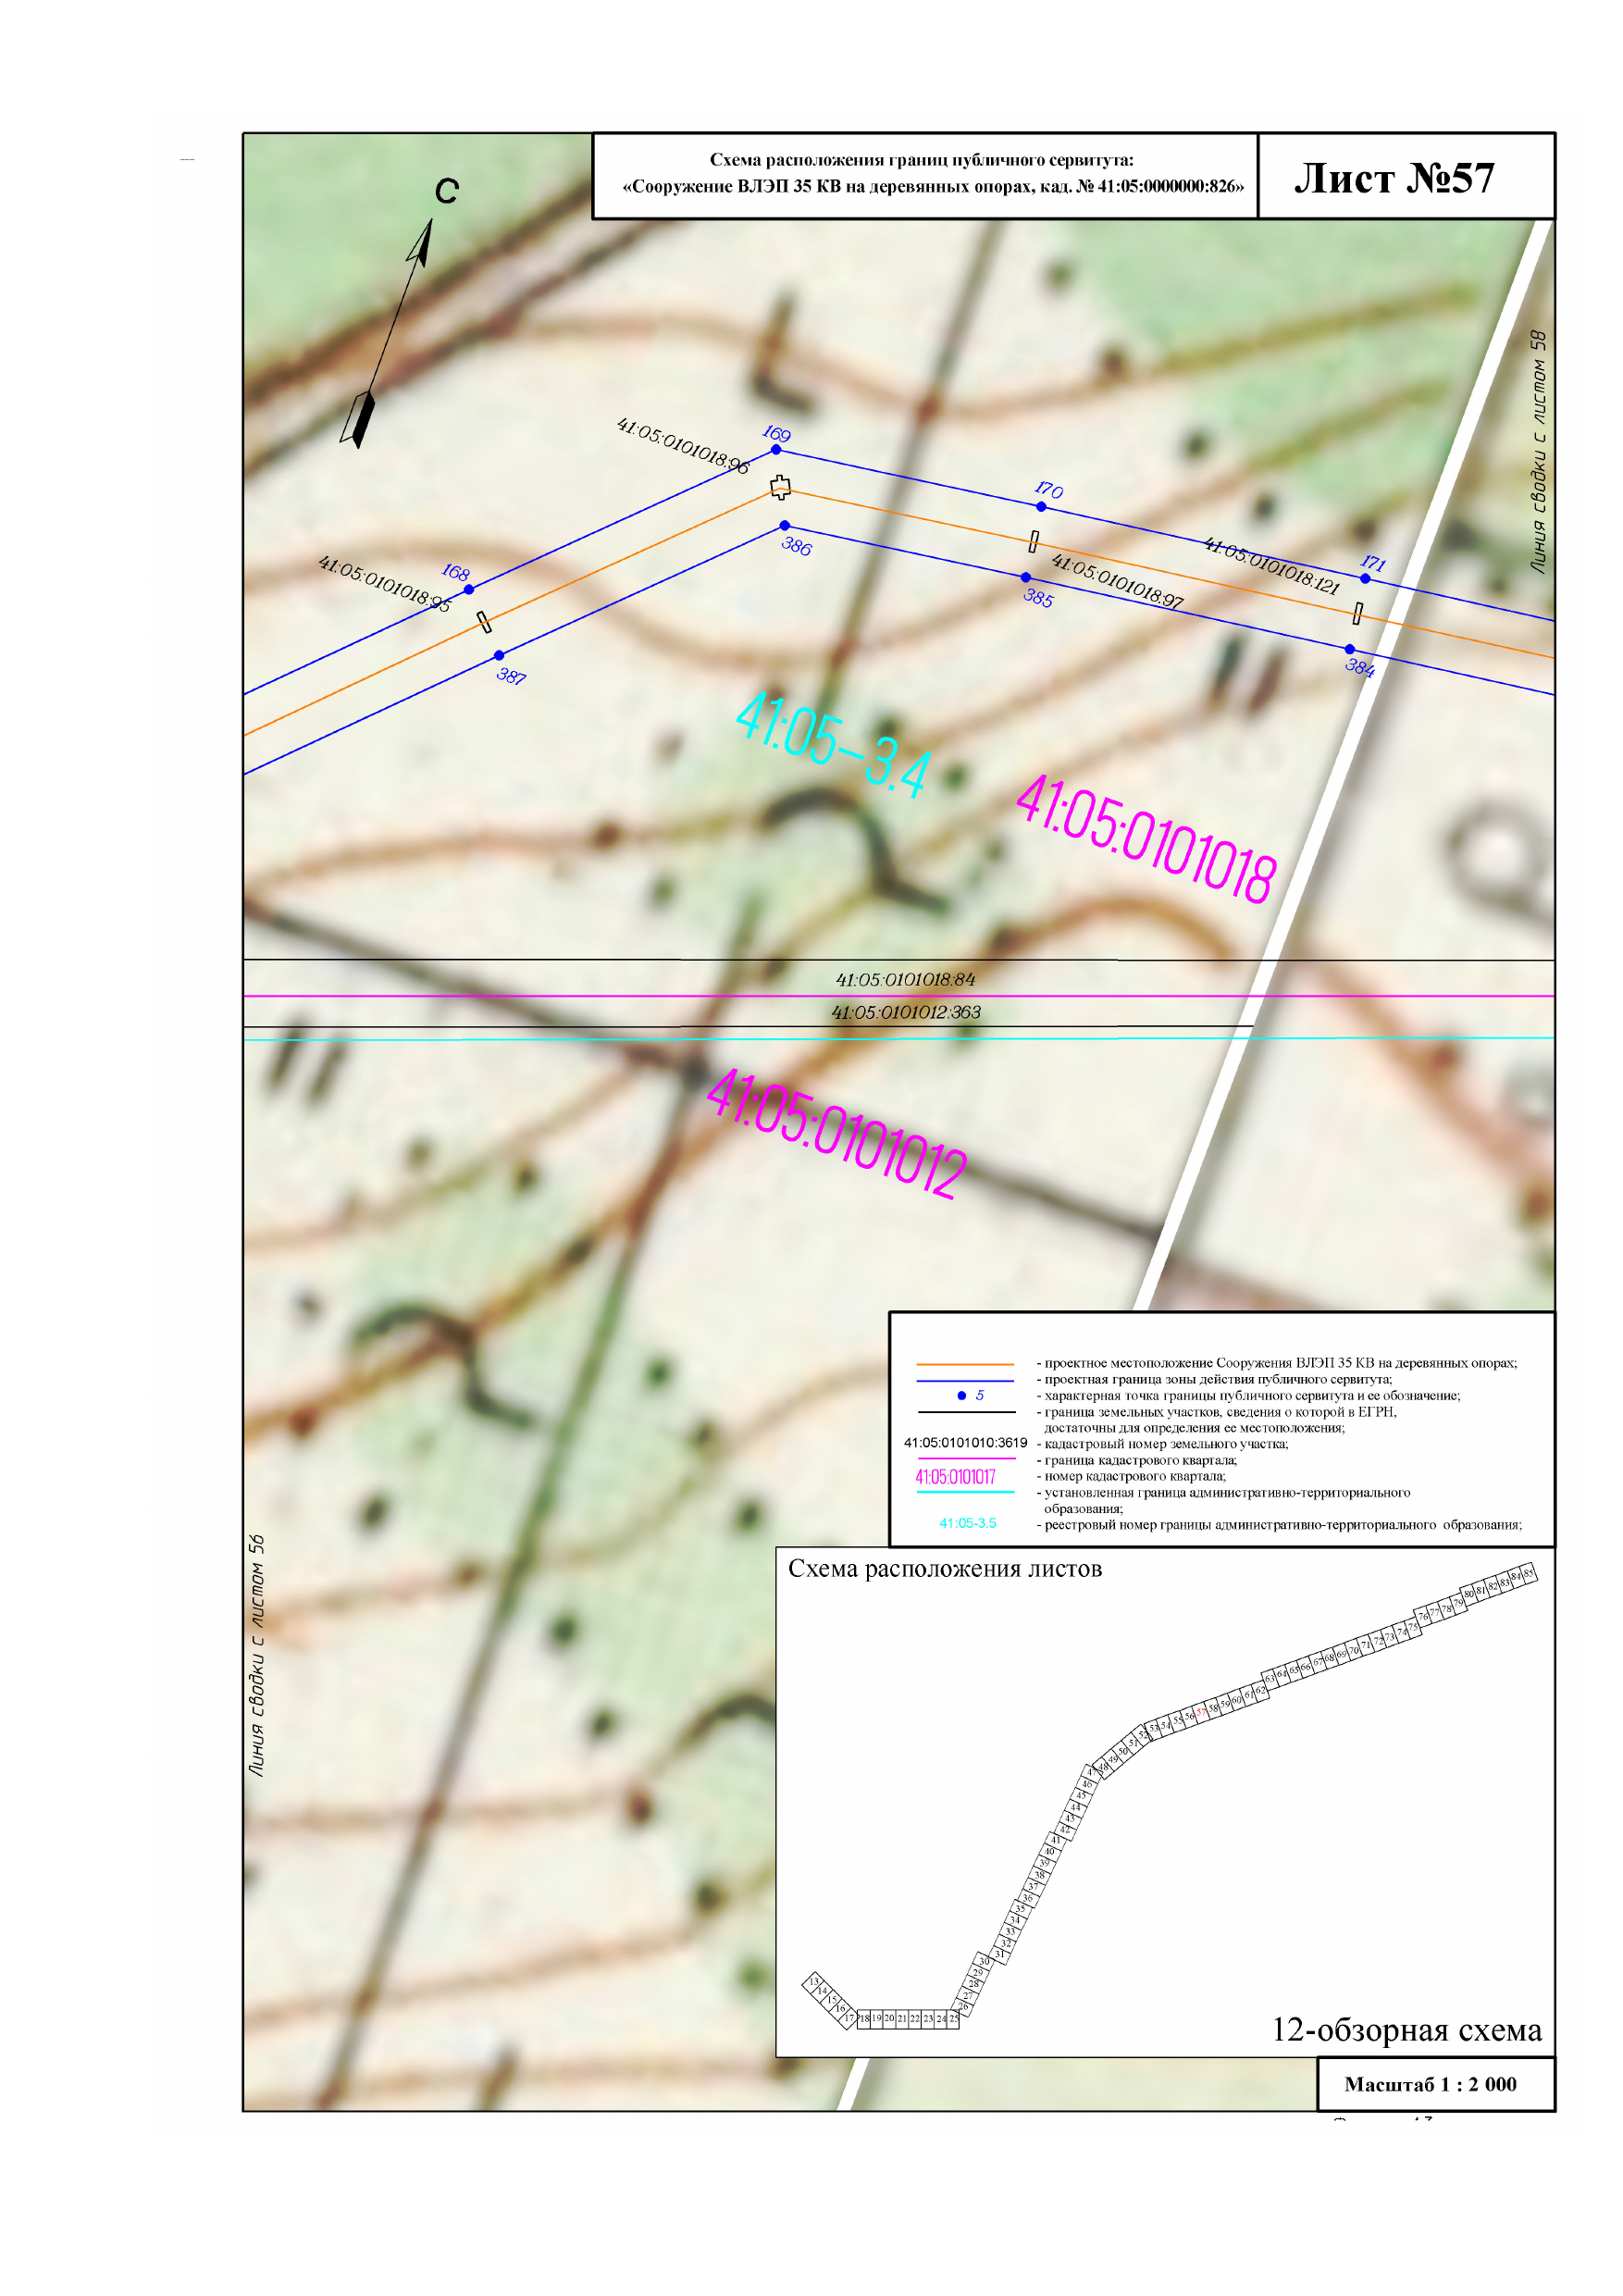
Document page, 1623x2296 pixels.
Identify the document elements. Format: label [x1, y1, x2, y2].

picture [147, 109, 1580, 2136]
